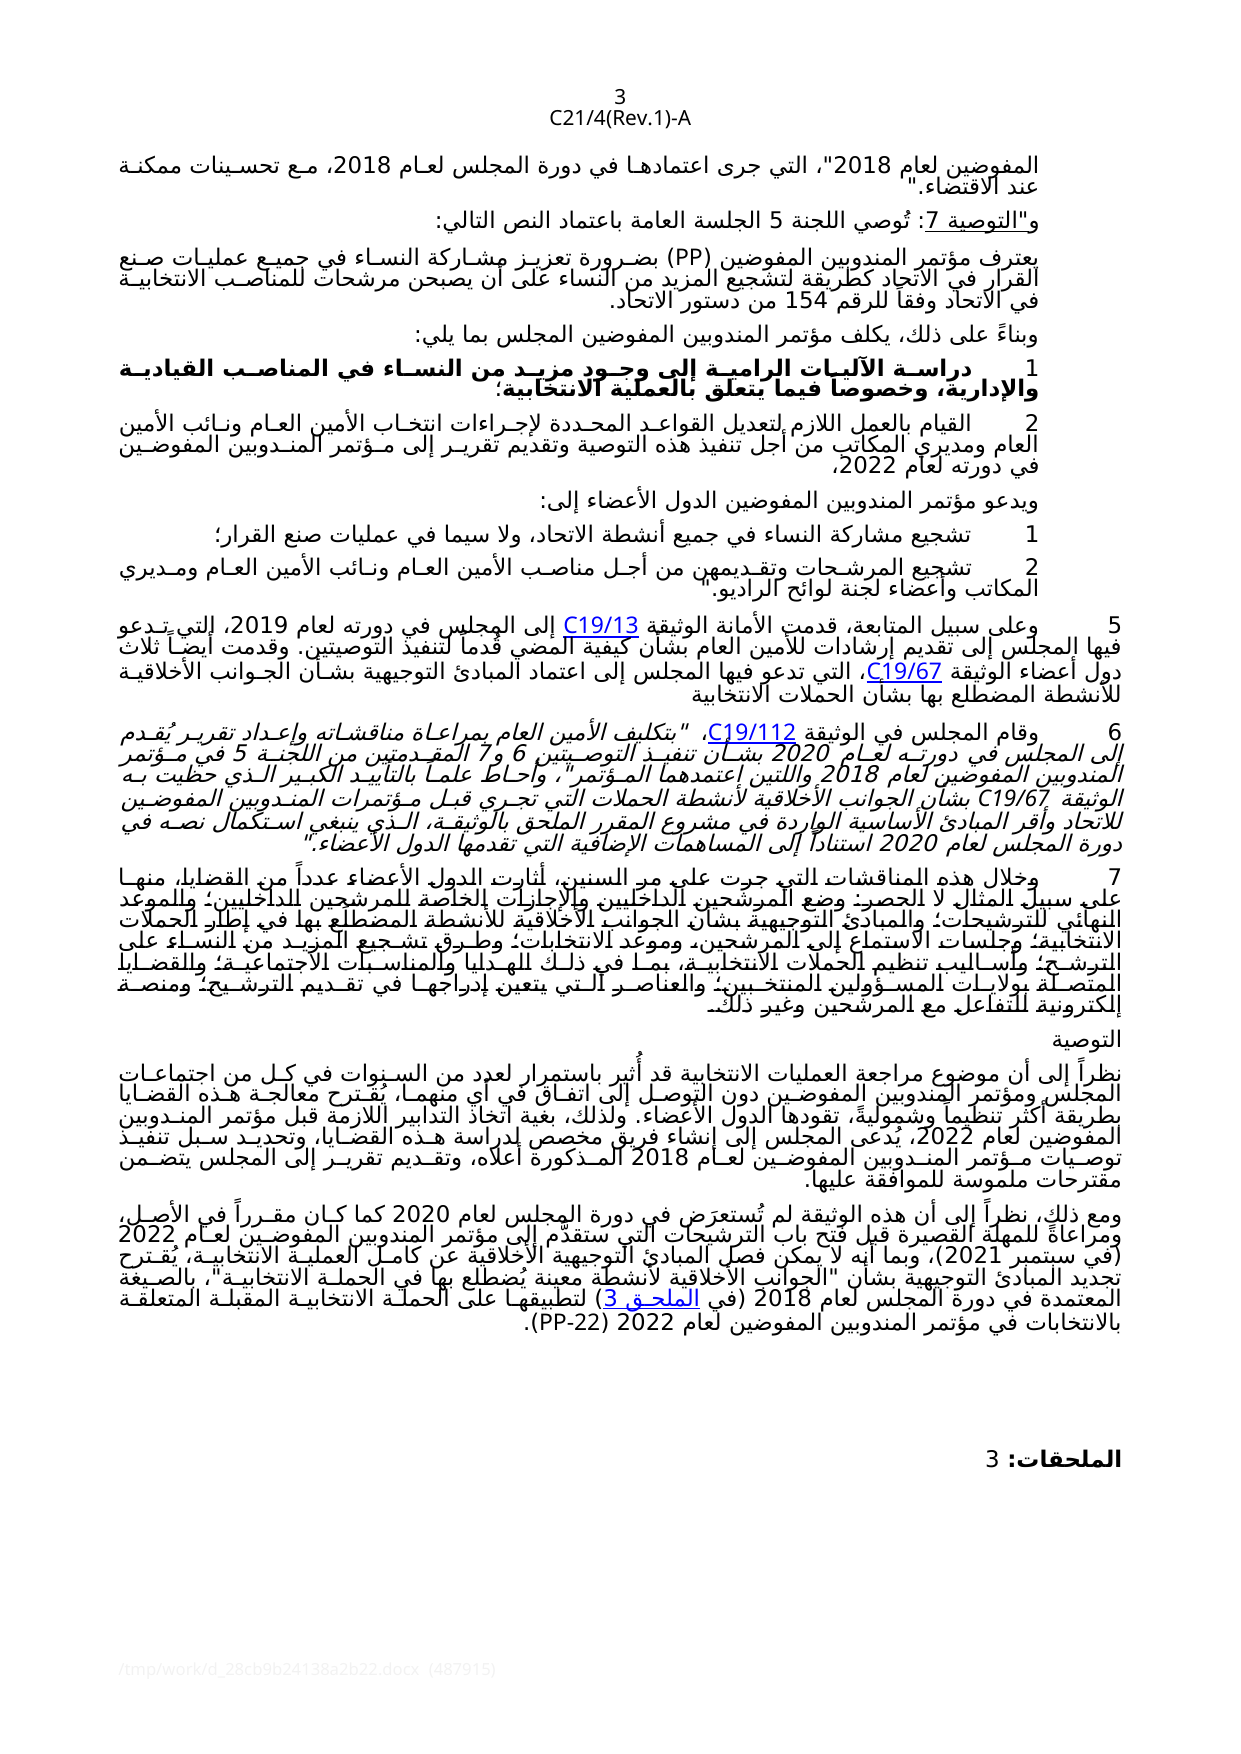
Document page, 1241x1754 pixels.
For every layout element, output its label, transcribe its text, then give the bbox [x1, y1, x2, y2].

text التوصية [1096, 1031, 1122, 1052]
text وبناءً على ذلك، يكلف مؤتمر المندوبين المفوضين المجلس بما يلي: [631, 326, 1039, 347]
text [118, 157, 1039, 199]
text ومع ذلك، نظراً إلى أن هذه الوثيقة لم تُستعرَض في دورة المجلس لعام 2020 كما كان مقرراً في الأصل، ومراعاةً للمهلة القصيرة قبل فتح باب الترشيحات التي ستقدَّم إلى مؤتمر المندوبين المفوضين لعام 2022 (في سبتمبر 2021)، وبما أنه لا يمكن فصل المبادئ التوجيهية الأخلاقية عن كامل العملية الانتخابية، يُقترح تجديد المبادئ التوجيهية بشأن "الجوانب الأخلاقية لأنشطة معينة يُضطلع بها في الحملة الانتخابية"، بالصيغة المعتمدة في دورة المجلس لعام 2018 (في الملحق 3) لتطبيقها على الحملة الانتخابية المقبلة المتعلقة بالانتخابات في مؤتمر المندوبين المفوضين لعام 2022 (PP-22). [118, 1205, 1122, 1338]
text ويدعو مؤتمر المندوبين المفوضين الدول الأعضاء إلى: [118, 491, 1039, 512]
text التوصية [118, 1031, 1111, 1052]
text 2 القيام بالعمل اللازم لتعديل القواعد المحددة لإجراءات انتخاب الأمين العام ونائب الأمين العام ومديري المكاتب من أجل تنفيذ هذه التوصية وتقديم تقرير إلى مؤتمر المندوبين المفوضين في دورته لعام 2022، [118, 415, 1039, 479]
text يعترف مؤتمر المندوبين المفوضين (PP) بضرورة تعزيز مشاركة النساء في جميع عمليات صنع القرار في الاتحاد كطريقة لتشجيع المزيد من النساء على أن يصبحن مرشحات للمناصب الانتخابية في الاتحاد وفقاً للرقم 154 من دستور الاتحاد. [118, 246, 1039, 313]
text 7 وخلال هذه المناقشات التي جرت على مر السنين، أثارت الدول الأعضاء عدداً من القضايا، منها على سبيل المثال لا الحصر: وضع المرشحين الداخليين والإجازات الخاصة للمرشحين الداخليين؛ والموعد النهائي للترشيحات؛ والمبادئ التوجيهية بشأن الجوانب الأخلاقية للأنشطة المضطلَع بها في إطار الحملات الانتخابية؛ وجلسات الاستماع إلى المرشحين، وموعد الانتخابات؛ وطرق تشجيع المزيد من النساء على الترشح؛ وأساليب تنظيم الحملات الانتخابية، بما في ذلك الهدايا والمناسبات الاجتماعية؛ والقضايا المتصلة بولايات المسؤولين المنتخبين؛ والعناصر التي يتعين إدراجها في تقديم الترشيح؛ ومنصة إلكترونية للتفاعل مع المرشحين وغير ذلك. [118, 869, 1122, 1018]
text الملحقات: 3 [118, 1450, 1122, 1471]
text 5 وعلى سبيل المتابعة، قدمت الأمانة الوثيقة C19/13 إلى المجلس في دورته لعام 2019، التي تدعو فيها المجلس إلى تقديم إرشادات للأمين العام بشأن كيفية المضي قُدماً لتنفيذ التوصيتين. وقدمت أيضاً ثلاث دول أعضاء الوثيقة C19/67، التي تدعو فيها المجلس إلى اعتماد المبادئ التوجيهية بشأن الجوانب الأخلاقية للأنشطة المضطلع بها بشأن الحملات الانتخابية [118, 614, 1122, 707]
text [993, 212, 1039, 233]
text 1 تشجيع مشاركة النساء في جميع أنشطة الاتحاد، ولا سيما في عمليات صنع القرار؛ [245, 525, 1039, 546]
text وبناءً على ذلك، يكلف مؤتمر المندوبين المفوضين المجلس بما يلي: [118, 326, 528, 347]
text 6 وقام المجلس في الوثيقة C19/112، "بتكليف الأمين العام بمراعاة مناقشاته وإعداد تقرير يُقدم إلى المجلس في دورته لعام 2020 بشأن تنفيذ التوصيتين 6 و7 المقدمتين من اللجنة 5 في مؤتمر المندوبين المفوضين لعام 2018 واللتين اعتمدهما المؤتمر"، وأحاط علماً بالتأييد الكبير الذي حظيت به الوثيقة C19/67 بشأن الجوانب الأخلاقية لأنشطة الحملات التي تجري قبل مؤتمرات المندوبين المفوضين للاتحاد وأقر المبادئ الأساسية الواردة في مشروع المقرر الملحق بالوثيقة، الذي ينبغي استكمال نصه في دورة المجلس لعام 2020 استناداً إلى المساهمات الإضافية التي تقدمها الدول الأعضاء." [118, 720, 1122, 856]
text نظراً إلى أن موضوع مراجعة العمليات الانتخابية قد أُثير باستمرار لعدد من السنوات في كل من اجتماعات المجلس ومؤتمر المندوبين المفوضين دون التوصل إلى اتفاق في أي منهما، يُقترح معالجة هذه القضايا بطريقة أكثر تنظيماً وشموليةً، تقودها الدول الأعضاء. ولذلك، بغية اتخاذ التدابير اللازمة قبل مؤتمر المندوبين المفوضين لعام 2022، يُدعى المجلس إلى إنشاء فريق مخصص لدراسة هذه القضايا، وتحديد سبل تنفيذ توصيات مؤتمر المندوبين المفوضين لعام 2018 المذكورة أعلاه، وتقديم تقرير إلى المجلس يتضمن مقترحات ملموسة للموافقة عليها. [118, 1064, 1122, 1192]
text 1 دراسة الآليات الرامية إلى وجود مزيد من النساء في المناصب القيادية والإدارية، وخصوصاً فيما يتعلق بالعملية الانتخابية؛ [118, 360, 1039, 402]
text 2 تشجيع المرشحات وتقديمهن من أجل مناصب الأمين العام ونائب الأمين العام ومديري المكاتب وأعضاء لجنة لوائح الراديو." [118, 559, 1039, 601]
text و"التوصية 7: تُوصي اللجنة 5 الجلسة العامة باعتماد النص التالي: [118, 212, 1007, 233]
